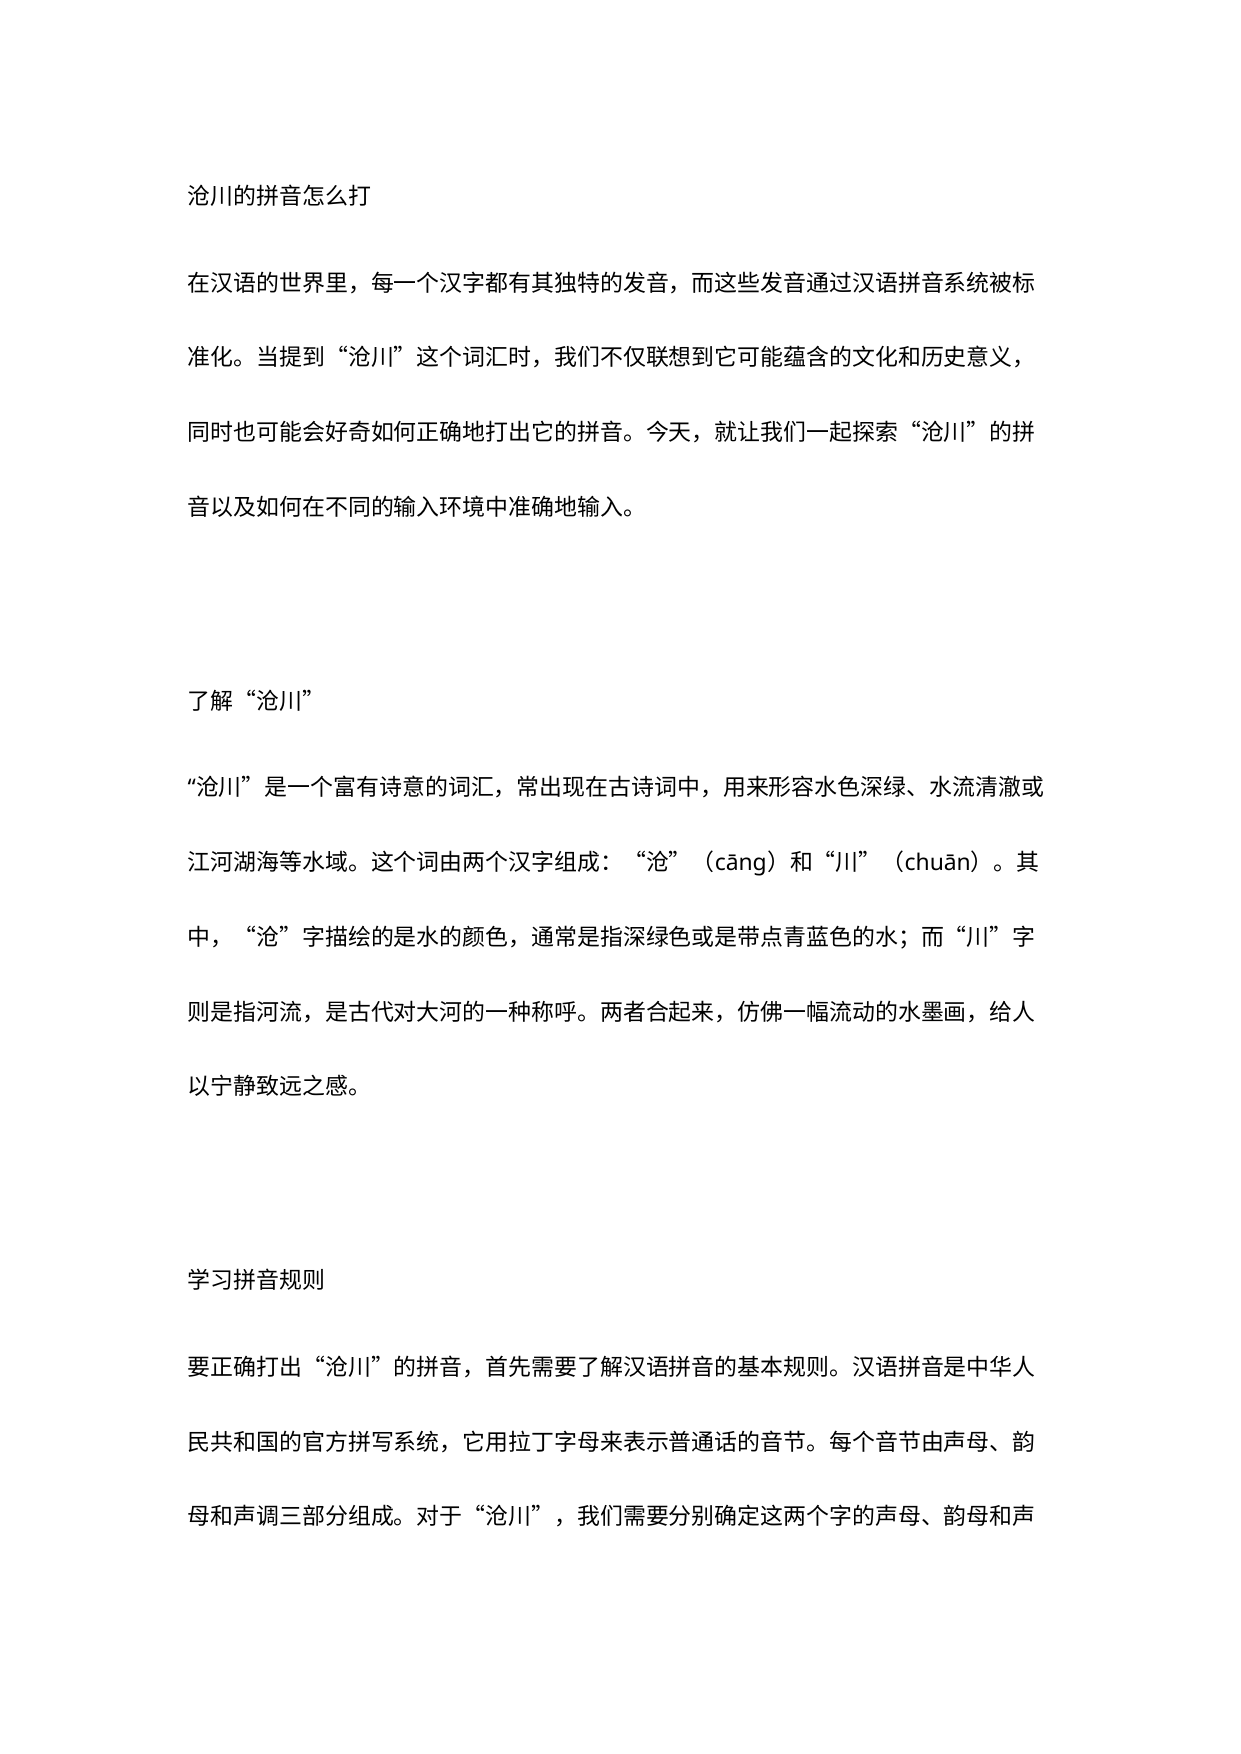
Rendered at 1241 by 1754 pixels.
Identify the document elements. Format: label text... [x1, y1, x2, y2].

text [187, 1333, 1053, 1547]
text 了解“沧川” [187, 667, 1053, 732]
text 沧川的拼音怎么打 [187, 162, 1053, 227]
text “沧川”是一个富有诗意的词汇，常出现在古诗词中，用来形容水色深绿、水流清澈或江河湖海等水域。这个词由两个汉字组成：“沧”（cāng）和“川”（chuān）。其中，“沧”字描绘的是水的颜色，通常是指深绿色或是带点青蓝色的水；而“川”字则是指河流，是古代对大河的一种称呼。两者合起来，仿佛一幅流动的水墨画，给人以宁静致远之感。 [187, 753, 1053, 1117]
text 学习拼音规则 [187, 1246, 1053, 1311]
text 在汉语的世界里，每一个汉字都有其独特的发音，而这些发音通过汉语拼音系统被标准化。当提到“沧川”这个词汇时，我们不仅联想到它可能蕴含的文化和历史意义，同时也可能会好奇如何正确地打出它的拼音。今天，就让我们一起探索“沧川”的拼音以及如何在不同的输入环境中准确地输入。 [187, 248, 1053, 538]
